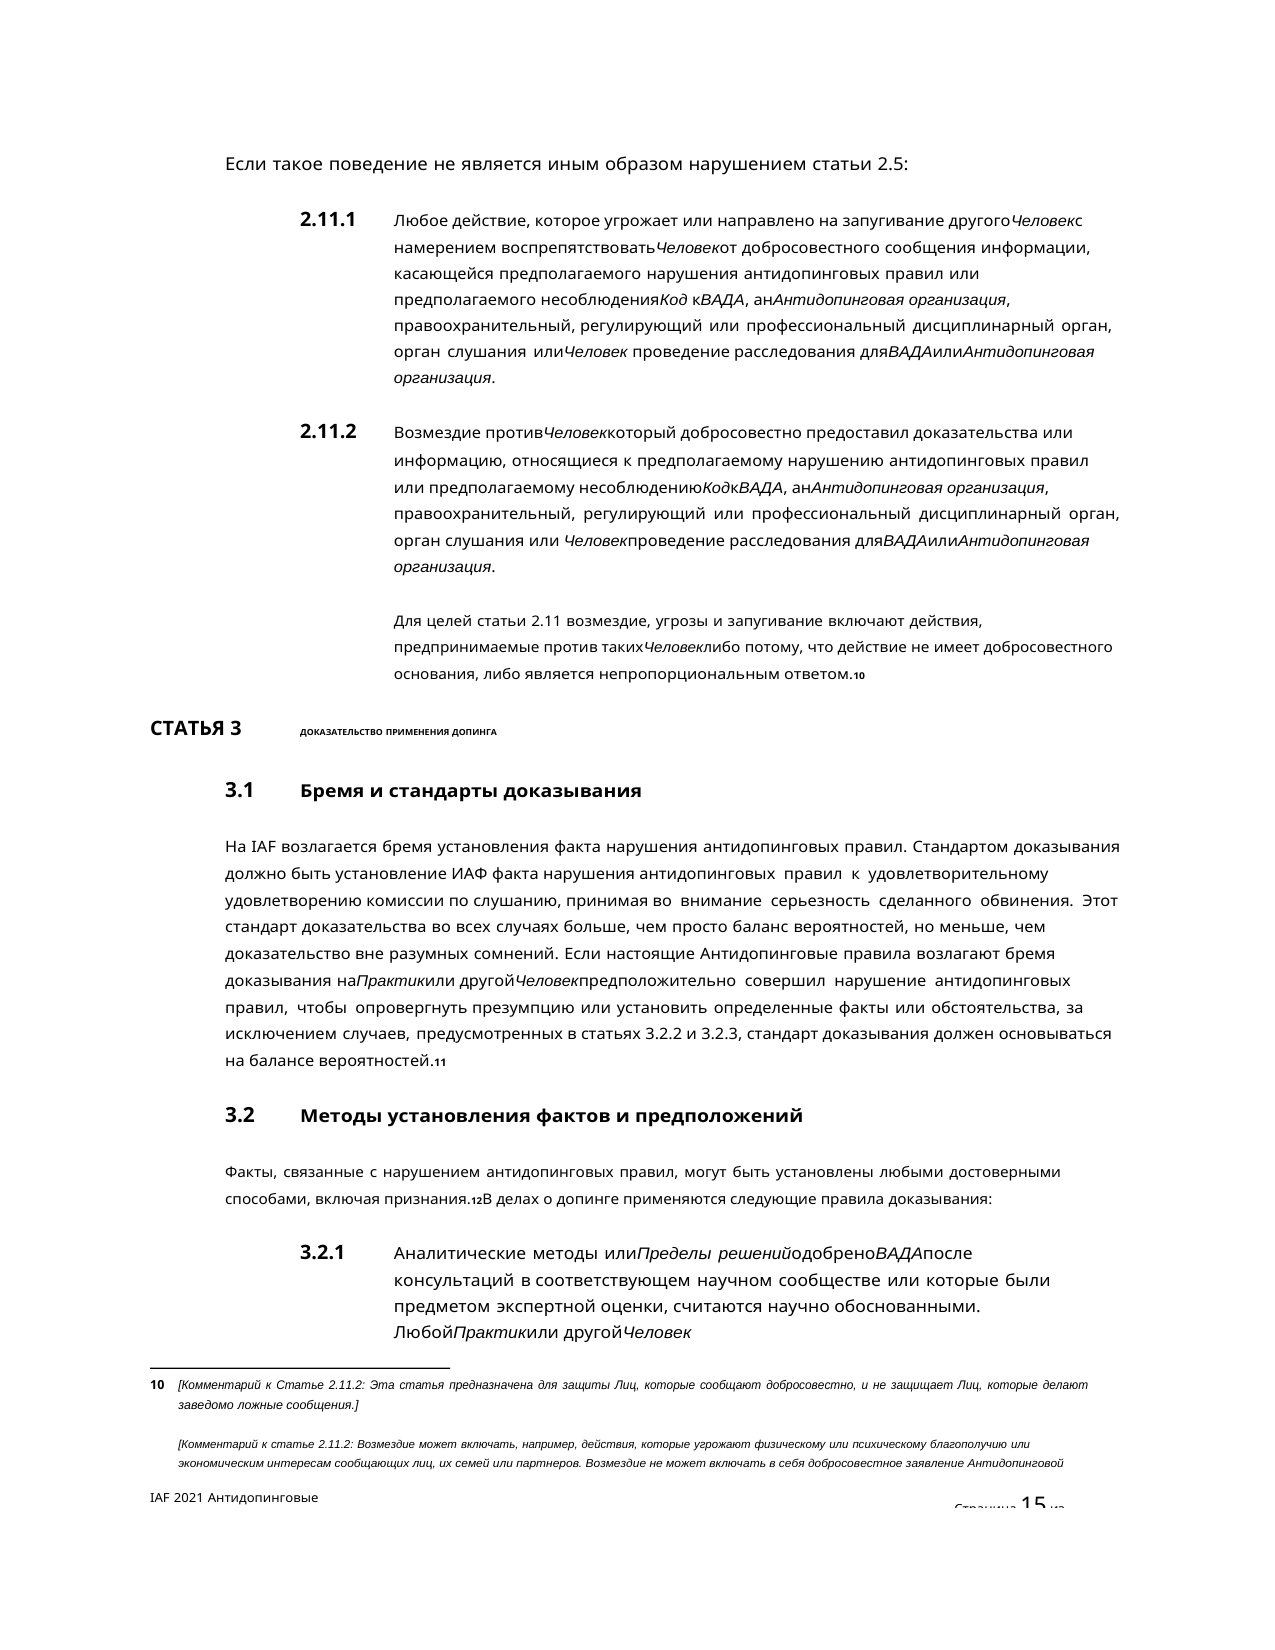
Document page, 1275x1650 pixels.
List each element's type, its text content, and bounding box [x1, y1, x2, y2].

list Возмездие противЧеловеккоторый добросовестно предоставил доказательства или информацию, относящиеся к предполагаемому нарушению антидопинговых правил или предполагаемому несоблюдениюКодкВАДА, анАнтидопинговая организация, правоохранительный, регулирующий или профессиональный дисциплинарный орган, орган слушания или Человекпроведение расследования дляВАДАилиАнтидопинговая организация. [300, 417, 1122, 577]
list Аналитические методы илиПределы решенийодобреноВАДАпосле консультаций в соответствующем научном сообществе или которые были предметом экспертной оценки, считаются научно обоснованными. ЛюбойПрактикили другойЧеловек [300, 1238, 1081, 1343]
text СТАТЬЯ 3 ДОКАЗАТЕЛЬСТВО ПРИМЕНЕНИЯ ДОПИНГА [150, 714, 1142, 741]
subtitle Бремя и стандарты доказывания [225, 775, 1142, 804]
list [Комментарий к Статье 2.11.2: Эта статья предназначена для защиты Лиц, которые сообщают добросовестно, и не защищает Лиц, которые делают заведомо ложные сообщения.] [150, 1376, 1091, 1412]
text Для целей статьи 2.11 возмездие, угрозы и запугивание включают действия, предпринимаемые против такихЧеловеклибо потому, что действие не имеет добросовестного основания, либо является непропорциональным ответом.10 [394, 611, 1113, 684]
subtitle Методы установления фактов и предположений [225, 1100, 1142, 1129]
list Любое действие, которое угрожает или направлено на запугивание другогоЧеловекс намерением воспрепятствоватьЧеловекот добросовестного сообщения информации, касающейся предполагаемого нарушения антидопинговых правил или предполагаемого несоблюденияКод кВАДА, анАнтидопинговая организация, правоохранительный, регулирующий или профессиональный дисциплинарный орган, орган слушания илиЧеловек проведение расследования дляВАДАилиАнтидопинговая организация. [300, 205, 1120, 388]
text На IAF возлагается бремя установления факта нарушения антидопинговых правил. Стандартом доказывания должно быть установление ИАФ факта нарушения антидопинговых правил к удовлетворительному удовлетворению комиссии по слушанию, принимая во внимание серьезность сделанного обвинения. Этот стандарт доказательства во всех случаях больше, чем просто баланс вероятностей, но меньше, чем доказательство вне разумных сомнений. Если настоящие Антидопинговые правила возлагают бремя доказывания наПрактикили другойЧеловекпредположительно совершил нарушение антидопинговых правил, чтобы опровергнуть презумпцию или установить определенные факты или обстоятельства, за исключением случаев, предусмотренных в статьях 3.2.2 и 3.2.3, стандарт доказывания должен основываться на балансе вероятностей.11 [225, 836, 1125, 1071]
text Факты, связанные с нарушением антидопинговых правил, могут быть установлены любыми достоверными способами, включая признания.12В делах о допинге применяются следующие правила доказывания: [225, 1162, 1091, 1209]
subtitle Если такое поведение не является иным образом нарушением статьи 2.5: [225, 152, 1142, 176]
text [178, 1437, 1116, 1470]
